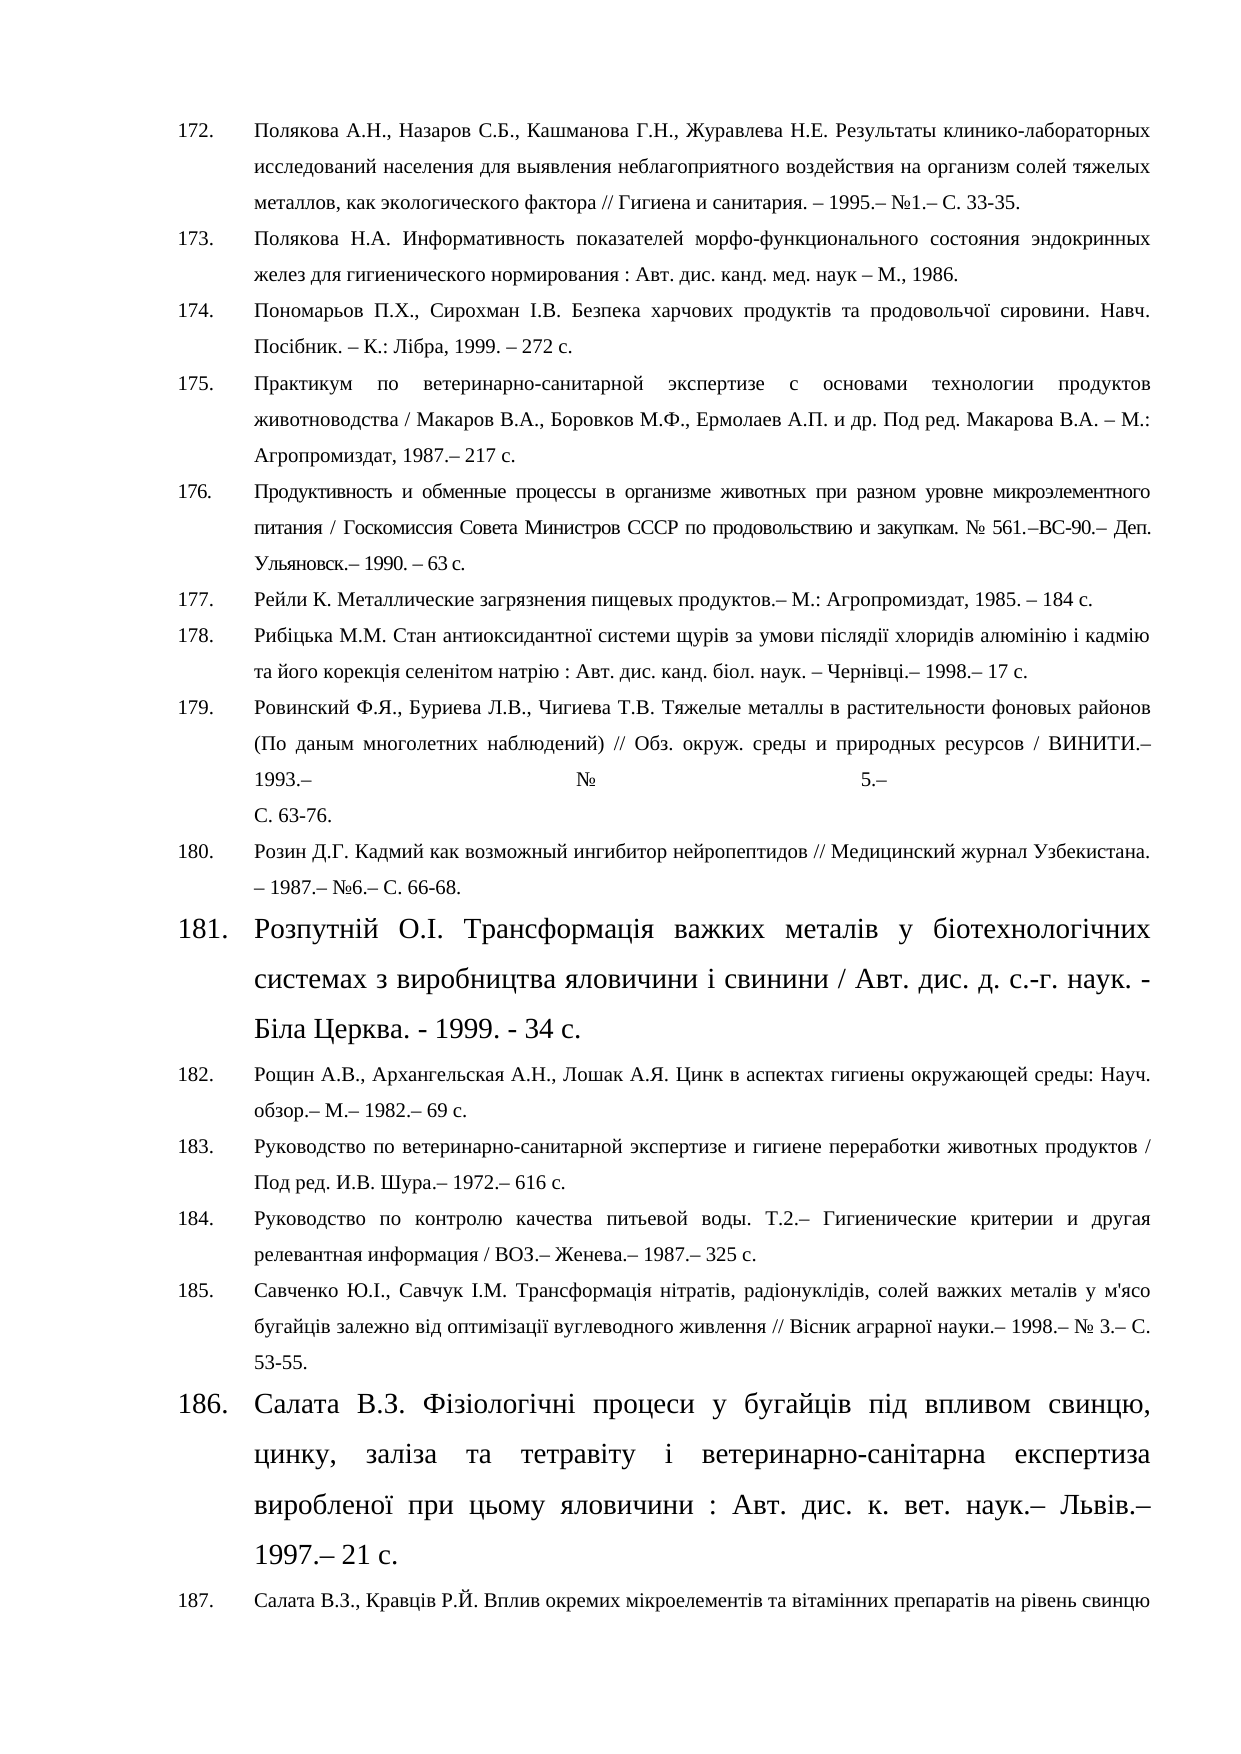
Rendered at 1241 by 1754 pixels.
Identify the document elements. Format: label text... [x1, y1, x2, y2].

list Рощин А.В., Архангельская А.Н., Лошак А.Я. Цинк в аспектах гигиены окружающей среды: Науч. обзор.– М.– 1982.– 69 с. [177, 1062, 1152, 1122]
list Практикум по ветеринарно-санитарной экспертизе с основами технологии продуктов животноводства / Макаров В.А., Боровков М.Ф., Ермолаев А.П. и др. Под ред. Макарова В.А. – М.: Агропромиздат, 1987.– 217 с. [177, 370, 1152, 467]
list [177, 1588, 1152, 1612]
list Руководство по контролю качества питьевой воды. Т.2.– Гигиенические критерии и другая релевантная информация / ВОЗ.– Женева.– 1987.– 325 с. [177, 1206, 1152, 1266]
list Розин Д.Г. Кадмий как возможный ингибитор нейропептидов // Медицинский журнал Узбекистана. – 1987.– №6.– С. 66-68. [177, 839, 1152, 899]
list Полякова А.Н., Назаров С.Б., Кашманова Г.Н., Журавлева Н.Е. Результаты клинико-лабораторных исследований населения для выявления неблагоприятного воздействия на организм солей тяжелых металлов, как экологического фактора // Гигиена и санитария. – 1995.– №1.– С. 33-35. [177, 118, 1152, 214]
list Савченко Ю.I., Савчук I.М. Трансформація нітратів, радіонуклідів, солей важких металів у м'ясо бугайців залежно від оптимізації вуглеводного живлення // Вісник аграрної науки.– 1998.– № 3.– С. 53-55. [177, 1278, 1152, 1374]
list Продуктивность и обменные процессы в организме животных при разном уровне микроэлементного питания / Госкомиссия Совета Министров СССР по продовольствию и закупкам. № 561.–ВС-90.– Деп. Ульяновск.– 1990. – 63 с. [177, 478, 1152, 575]
list Рибіцька М.М. Стан антиоксидантної системи щурів за умови післядії хлоридів алюмінію і кадмію та його корекція селенітом натрію : Авт. дис. канд. біол. наук. – Чернівці.– 1998.– 17 с. [177, 623, 1152, 683]
list Салата В.З. Фізіологічні процеси у бугайців під впливом свинцю, цинку, заліза та тетравіту і ветеринарно-санітарна експертиза виробленої при цьому яловичини : Авт. дис. к. вет. наук.– Львів.– 1997.– 21 с. [177, 1386, 1152, 1571]
list Ровинский Ф.Я., Буриева Л.В., Чигиева Т.В. Тяжелые металлы в растительности фоновых районов (По даным многолетних наблюдений) // Обз. окруж. среды и природных ресурсов / ВИНИТИ.– 1993.– № 5.– С. 63-76. [177, 695, 1152, 827]
list Розпутній О.І. Трансформація важких металів у біотехнологічних системах з виробництва яловичини і свинини / Авт. дис. д. с.-г. наук. - Біла Церква. - 1999. - 34 с. [177, 911, 1152, 1045]
list Пономарьов П.Х., Сирохман І.В. Безпека харчових продуктів та продовольчої сировини. Навч. Посібник. – К.: Лібра, 1999. – 272 с. [177, 298, 1152, 358]
list Полякова Н.А. Информативность показателей морфо-функционального состояния эндокринных желез для гигиенического нормирования : Авт. дис. канд. мед. наук – М., 1986. [177, 226, 1152, 286]
list Руководство по ветеринарно-санитарной экспертизе и гигиене переработки животных продуктов / Под ред. И.В. Шура.– 1972.– 616 с. [177, 1134, 1152, 1194]
list Рейли К. Металлические загрязнения пищевых продуктов.– М.: Агропромиздат, 1985. – 184 с. [177, 587, 1152, 611]
